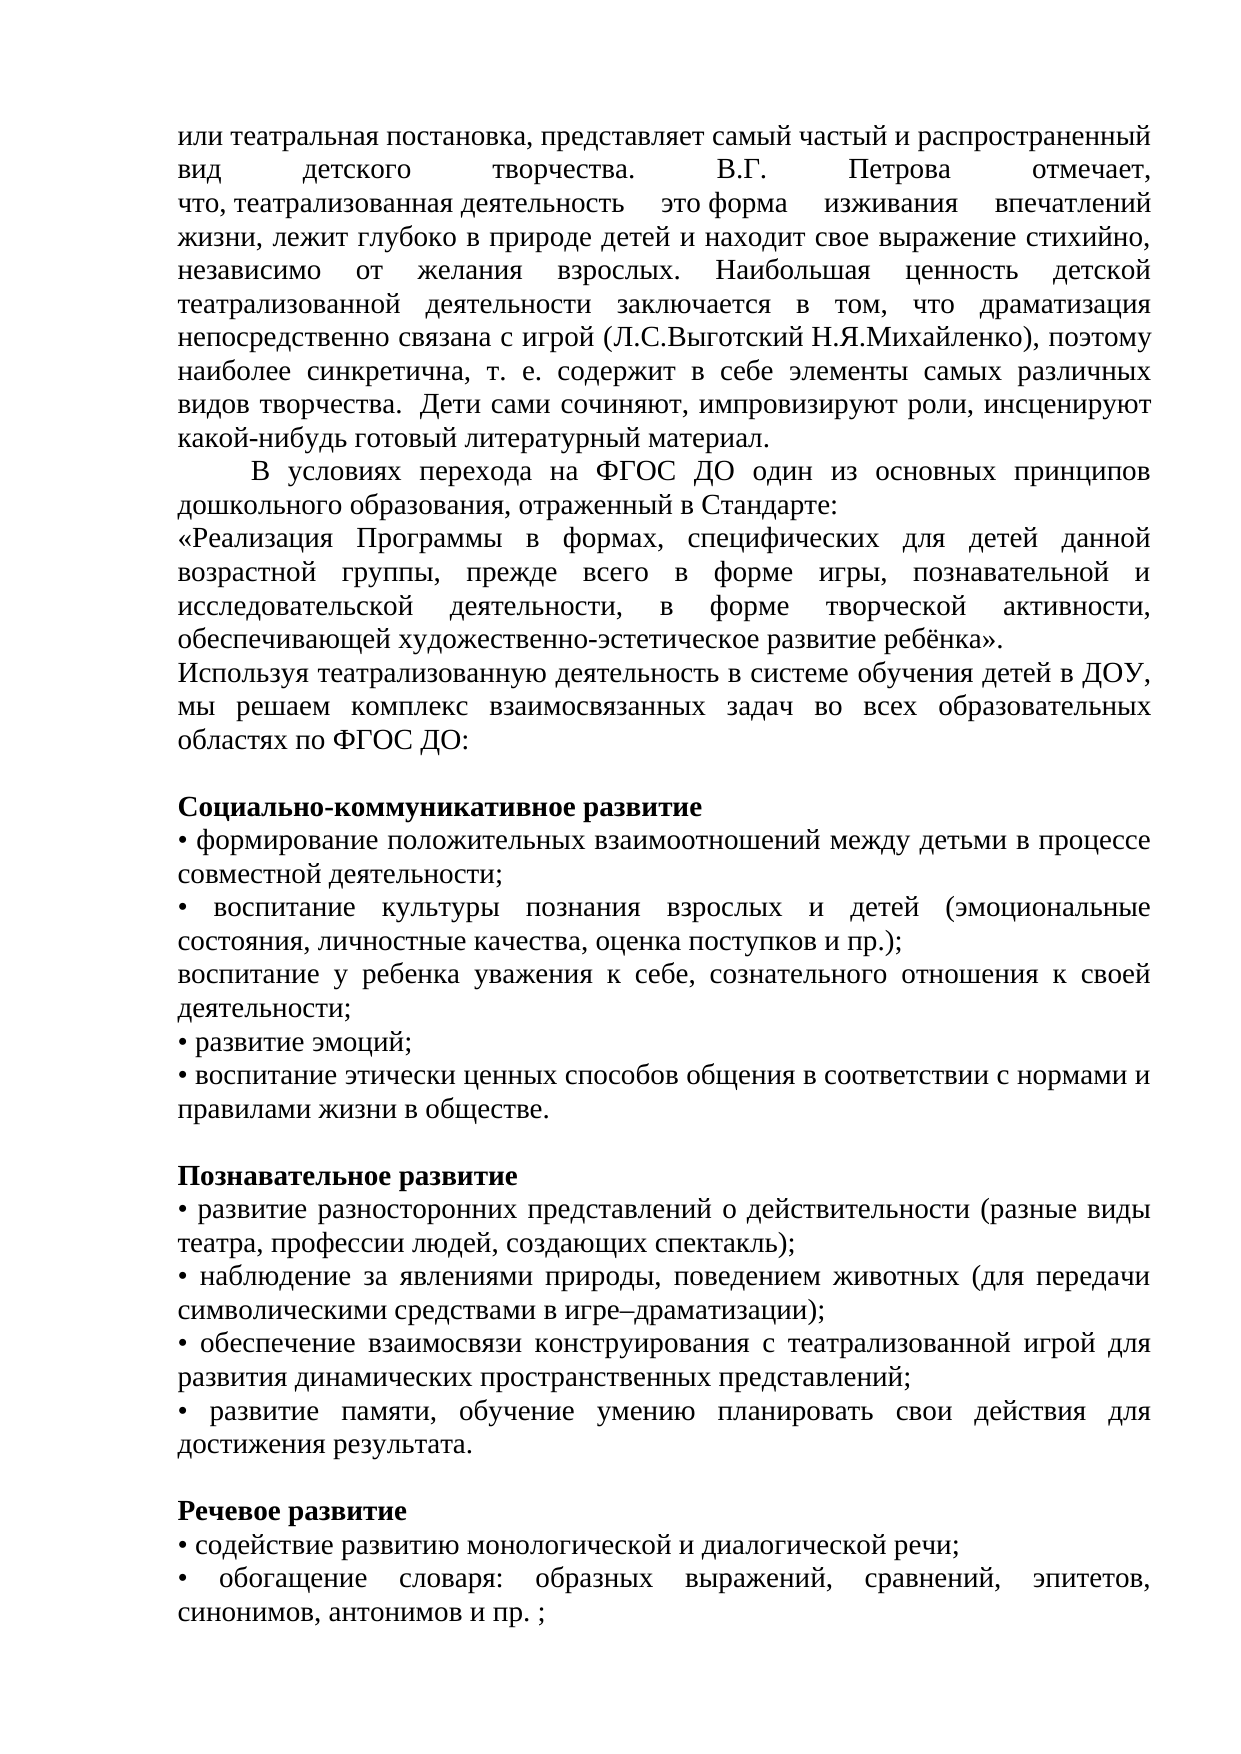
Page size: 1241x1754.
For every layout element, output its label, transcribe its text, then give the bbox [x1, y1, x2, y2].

text «Реализация Программы в формах, специфических для детей данной возрастной группы, прежде всего в форме игры, познавательной и исследовательской деятельности, в форме творческой активности, обеспечивающей художественно-эстетическое развитие ребёнка». [177, 521, 1152, 655]
text • развитие эмоций; [177, 1024, 1152, 1057]
text Речевое развитие [177, 1493, 1152, 1527]
text • содействие развитию монологической и диалогической речи; [177, 1527, 1152, 1560]
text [177, 118, 1152, 453]
text • воспитание этически ценных способов общения в соответствии с нормами и правилами жизни в обществе. [177, 1057, 1152, 1124]
text • наблюдение за явлениями природы, поведением животных (для передачи символическими средствами в игре–драматизации); [177, 1258, 1152, 1326]
text • обогащение словаря: образных выражений, сравнений, эпитетов, синонимов, антонимов и пр. ; [177, 1560, 1152, 1627]
text • развитие памяти, обучение умению планировать свои действия для достижения результата. [177, 1393, 1152, 1460]
text • воспитание культуры познания взрослых и детей (эмоциональные состояния, личностные качества, оценка поступков и пр.); [177, 889, 1152, 957]
text • развитие разносторонних представлений о действительности (разные виды театра, профессии людей, создающих спектакль); [177, 1191, 1152, 1258]
text • обеспечение взаимосвязи конструирования с театрализованной игрой для развития динамических пространственных представлений; [177, 1326, 1152, 1393]
text В условиях перехода на ФГОС ДО один из основных принципов дошкольного образования, отраженный в Стандарте: [177, 453, 1152, 521]
text • формирование положительных взаимоотношений между детьми в процессе совместной деятельности; [177, 822, 1152, 889]
text воспитание у ребенка уважения к себе, сознательного отношения к своей деятельности; [177, 957, 1152, 1024]
text Используя театрализованную деятельность в системе обучения детей в ДОУ, мы решаем комплекс взаимосвязанных задач во всех образовательных областях по ФГОС ДО: [177, 655, 1152, 755]
text Социально-коммуникативное развитие [177, 789, 1152, 822]
text Познавательное развитие [177, 1158, 1152, 1191]
